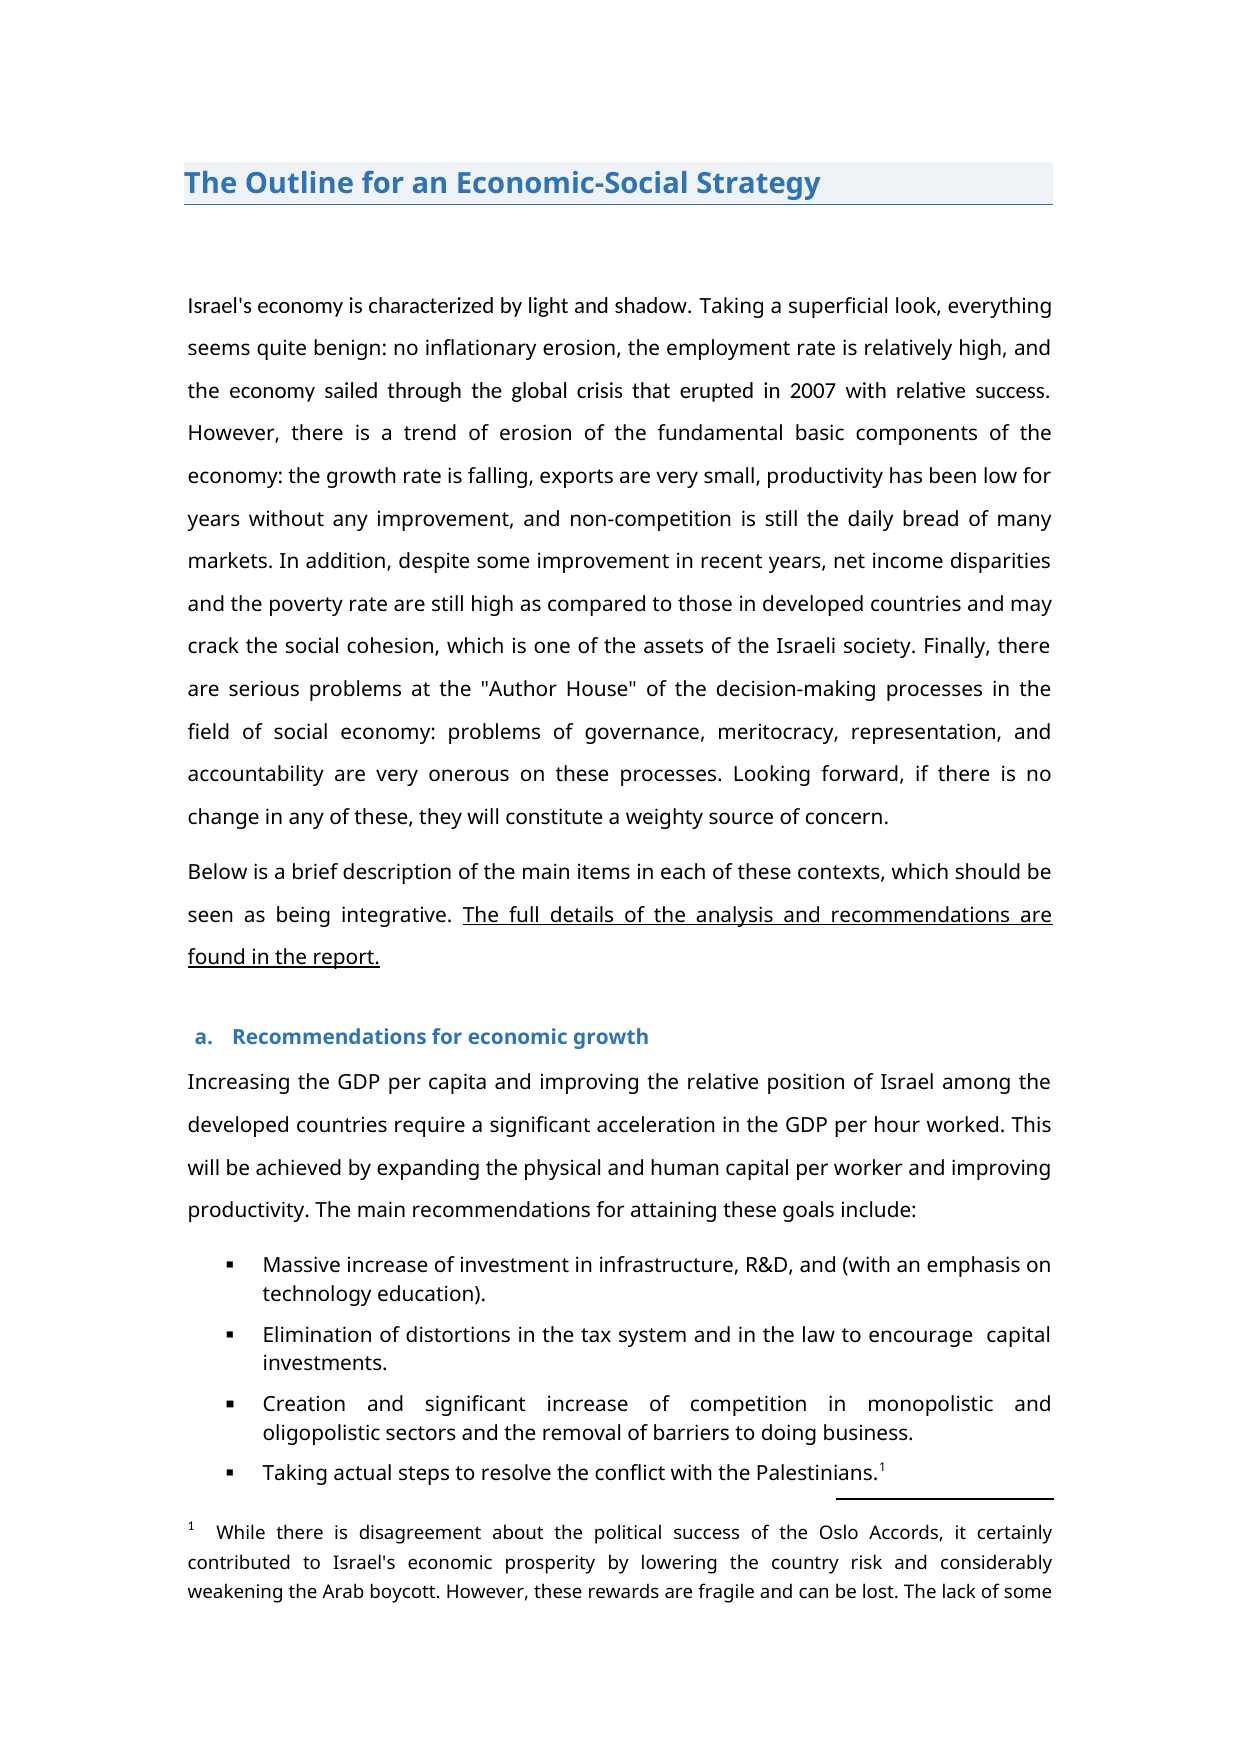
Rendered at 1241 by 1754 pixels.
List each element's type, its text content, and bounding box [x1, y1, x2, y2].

text Below is a brief description of the main items in each of these contexts, which should be seen as being integrative. The full details of the analysis and recommendations are found in the report. [187, 857, 1053, 971]
text Massive increase of investment in infrastructure, R&D, and (with an emphasis on technology education). [225, 1250, 1053, 1307]
text Israel's economy is characterized by light and shadow. Taking a superficial look, everything seems quite benign: no inflationary erosion, the employment rate is relatively high, and the economy sailed through the global crisis that erupted in 2007 with relative success. However, there is a trend of erosion of the fundamental basic components of the economy: the growth rate is falling, exports are very small, productivity has been low for years without any improvement, and non-competition is still the daily bread of many markets. In addition, despite some improvement in recent years, net income disparities and the poverty rate are still high as compared to those in developed countries and may crack the social cohesion, which is one of the assets of the Israeli society. Finally, there are serious problems at the "Author House" of the decision-making processes in the field of social economy: problems of governance, meritocracy, representation, and accountability are very onerous on these processes. Looking forward, if there is no change in any of these, they will constitute a weighty source of concern. [187, 291, 1053, 830]
text Increasing the GDP per capita and improving the relative position of Israel among the developed countries require a significant acceleration in the GDP per hour worked. This will be achieved by expanding the physical and human capital per worker and improving productivity. The main recommendations for attaining these goals include: [187, 1067, 1053, 1224]
text Elimination of distortions in the tax system and in the law to encourage capital investments. [225, 1320, 1053, 1377]
subtitle Recommendations for economic growth [194, 1022, 1053, 1051]
text The Outline for an Economic-Social Strategy [184, 162, 1053, 204]
text Taking actual steps to resolve the conflict with the Palestinians. [225, 1458, 1053, 1487]
text Creation and significant increase of competition in monopolistic and oligopolistic sectors and the removal of barriers to doing business. [225, 1389, 1053, 1446]
